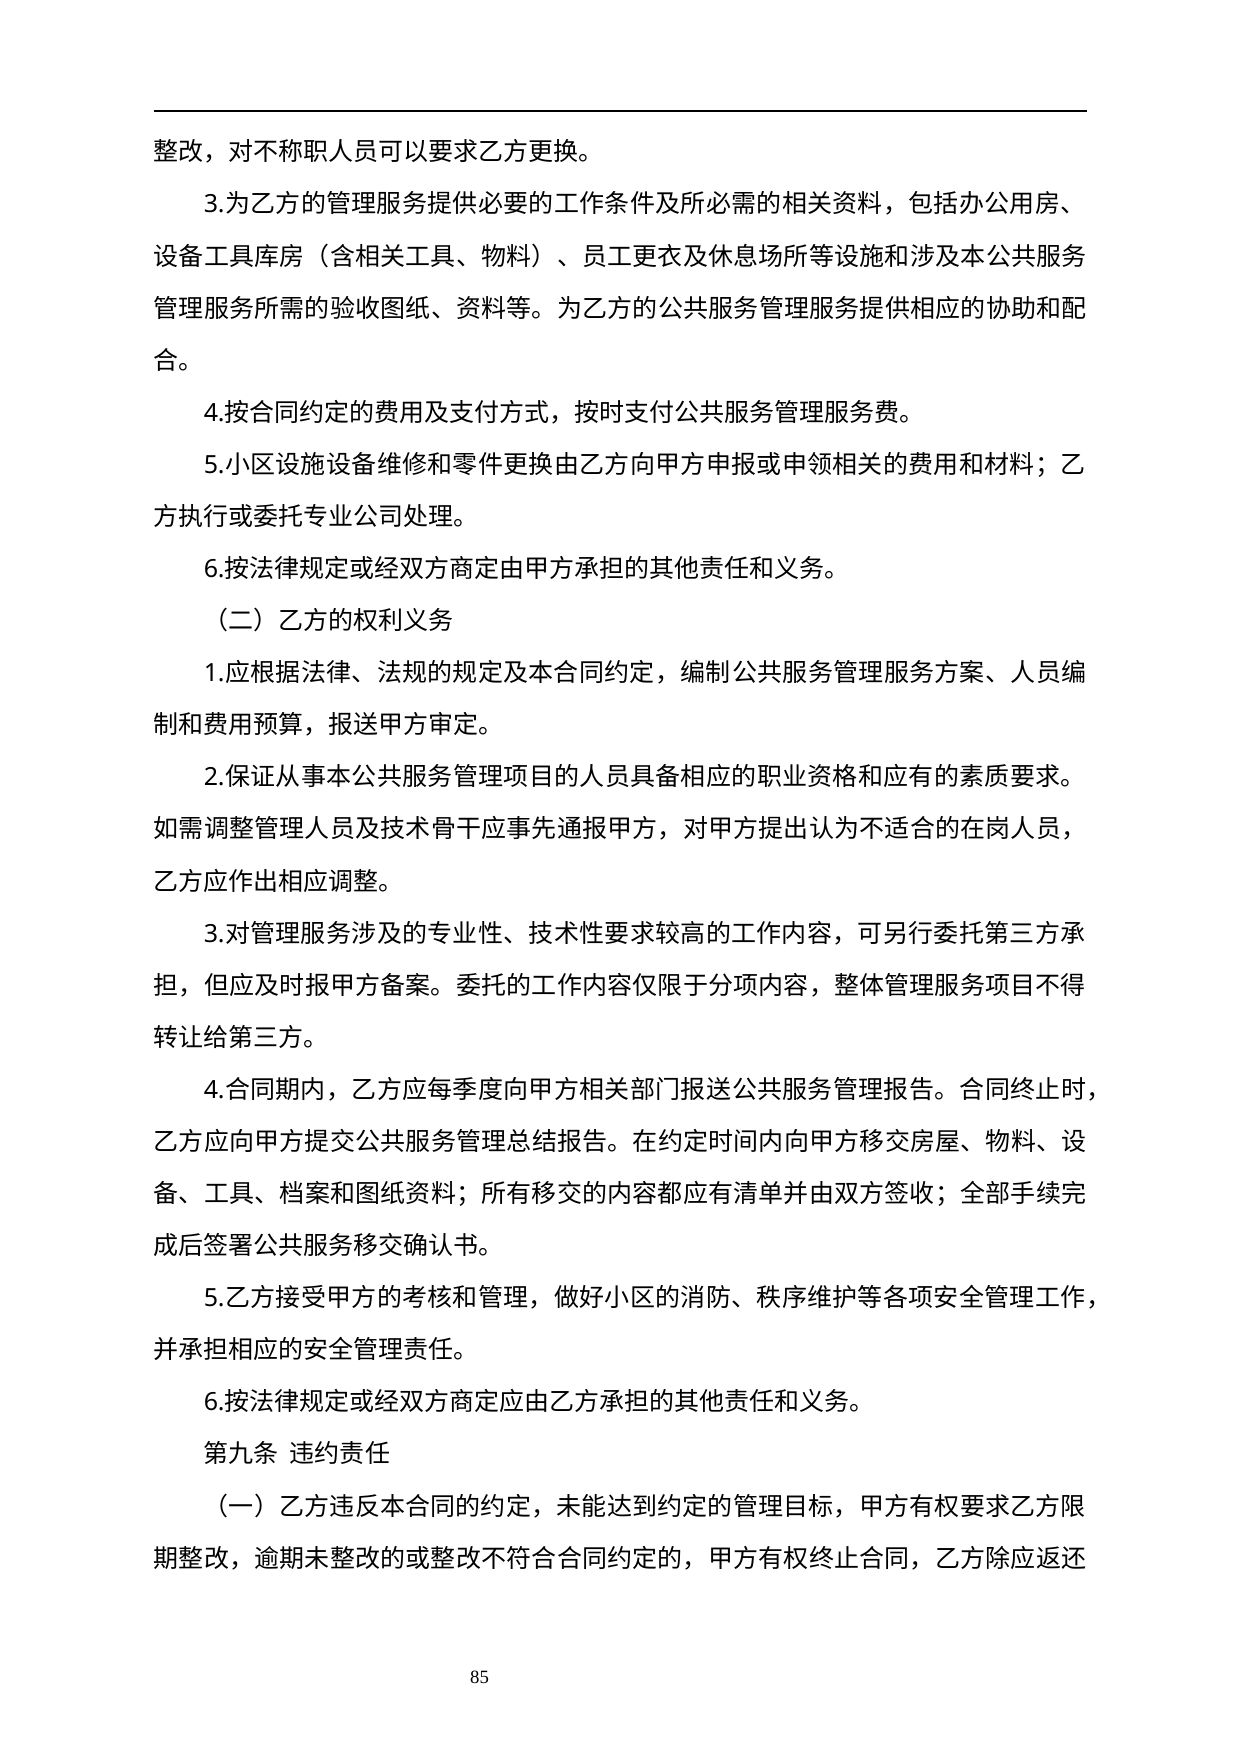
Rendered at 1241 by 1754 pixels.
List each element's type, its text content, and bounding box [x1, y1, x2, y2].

text 5.乙方接受甲方的考核和管理，做好小区的消防、秩序维护等各项安全管理工作，并承担相应的安全管理责任。 [153, 1265, 1087, 1369]
text 6.按法律规定或经双方商定由甲方承担的其他责任和义务。 [153, 536, 1087, 588]
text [153, 1473, 1087, 1577]
text 2.保证从事本公共服务管理项目的人员具备相应的职业资格和应有的素质要求。如需调整管理人员及技术骨干应事先通报甲方，对甲方提出认为不适合的在岗人员，乙方应作出相应调整。 [153, 744, 1087, 900]
text 6.按法律规定或经双方商定应由乙方承担的其他责任和义务。 [153, 1369, 1087, 1421]
text 1.应根据法律、法规的规定及本合同约定，编制公共服务管理服务方案、人员编制和费用预算，报送甲方审定。 [153, 640, 1087, 744]
text 5.小区设施设备维修和零件更换由乙方向甲方申报或申领相关的费用和材料；乙方执行或委托专业公司处理。 [153, 432, 1087, 536]
text （二）乙方的权利义务 [153, 588, 1087, 640]
text 第九条 违约责任 [153, 1421, 1087, 1473]
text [153, 119, 1087, 171]
text 4.合同期内，乙方应每季度向甲方相关部门报送公共服务管理报告。合同终止时，乙方应向甲方提交公共服务管理总结报告。在约定时间内向甲方移交房屋、物料、设备、工具、档案和图纸资料；所有移交的内容都应有清单并由双方签收；全部手续完成后签署公共服务移交确认书。 [153, 1057, 1087, 1265]
text 4.按合同约定的费用及支付方式，按时支付公共服务管理服务费。 [153, 379, 1087, 432]
text 3.为乙方的管理服务提供必要的工作条件及所必需的相关资料，包括办公用房、设备工具库房（含相关工具、物料）、员工更衣及休息场所等设施和涉及本公共服务管理服务所需的验收图纸、资料等。为乙方的公共服务管理服务提供相应的协助和配合。 [153, 171, 1087, 379]
text 3.对管理服务涉及的专业性、技术性要求较高的工作内容，可另行委托第三方承担，但应及时报甲方备案。委托的工作内容仅限于分项内容，整体管理服务项目不得转让给第三方。 [153, 900, 1087, 1057]
